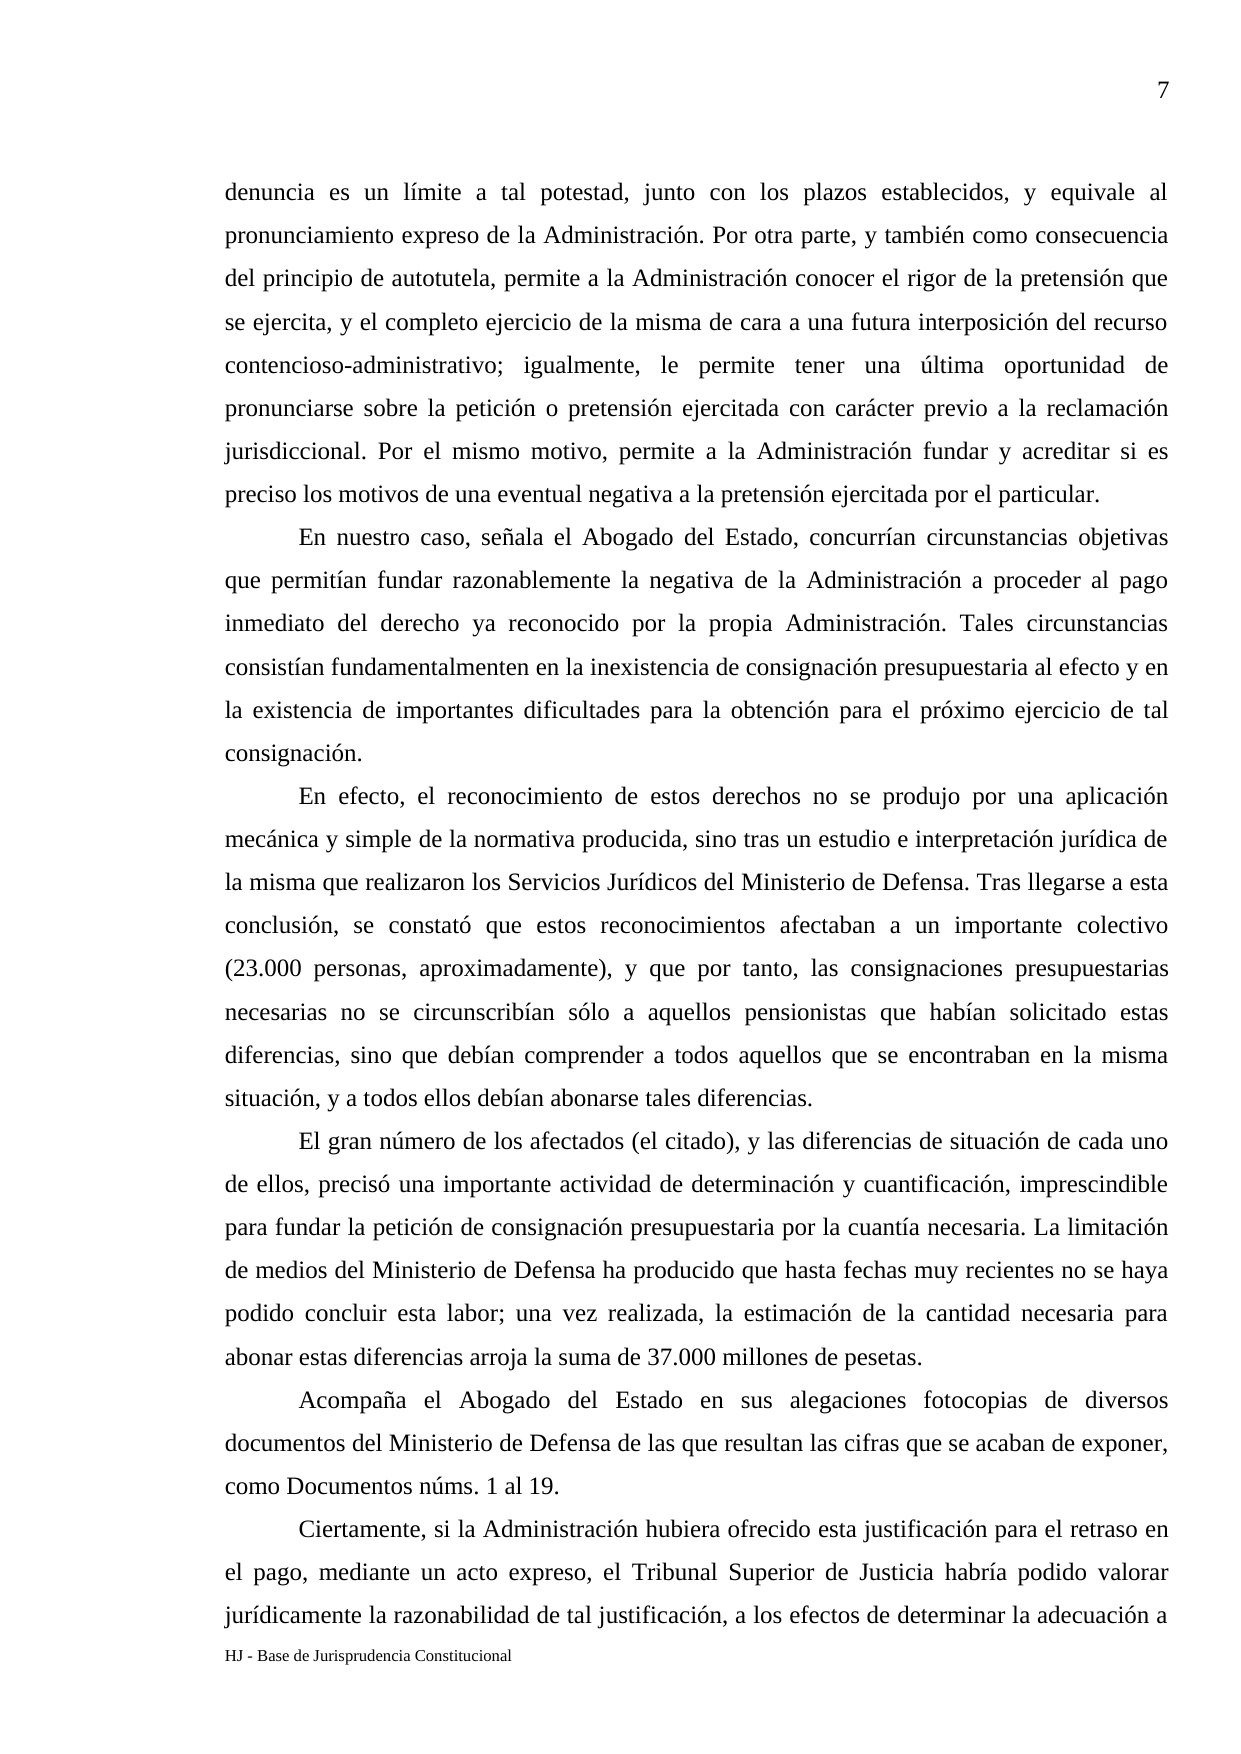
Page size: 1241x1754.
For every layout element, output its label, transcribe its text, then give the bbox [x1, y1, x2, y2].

text En nuestro caso, señala el Abogado del Estado, concurrían circunstancias objetivas que permitían fundar razonablemente la negativa de la Administración a proceder al pago inmediato del derecho ya reconocido por la propia Administración. Tales circunstancias consistían fundamentalmenten en la inexistencia de consignación presupuestaria al efecto y en la existencia de importantes dificultades para la obtención para el próximo ejercicio de tal consignación. [224, 522, 1169, 767]
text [224, 1514, 1169, 1629]
text Acompaña el Abogado del Estado en sus alegaciones fotocopias de diversos documentos del Ministerio de Defensa de las que resultan las cifras que se acaban de exponer, como Documentos núms. 1 al 19. [224, 1385, 1169, 1500]
text El gran número de los afectados (el citado), y las diferencias de situación de cada uno de ellos, precisó una importante actividad de determinación y cuantificación, imprescindible para fundar la petición de consignación presupuestaria por la cuantía necesaria. La limitación de medios del Ministerio de Defensa ha producido que hasta fechas muy recientes no se haya podido concluir esta labor; una vez realizada, la estimación de la cantidad necesaria para abonar estas diferencias arroja la suma de 37.000 millones de pesetas. [224, 1126, 1169, 1370]
text En efecto, el reconocimiento de estos derechos no se produjo por una aplicación mecánica y simple de la normativa producida, sino tras un estudio e interpretación jurídica de la misma que realizaron los Servicios Jurídicos del Ministerio de Defensa. Tras llegarse a esta conclusión, se constató que estos reconocimientos afectaban a un importante colectivo (23.000 personas, aproximadamente), y que por tanto, las consignaciones presupuestarias necesarias no se circunscribían sólo a aquellos pensionistas que habían solicitado estas diferencias, sino que debían comprender a todos aquellos que se encontraban en la misma situación, y a todos ellos debían abonarse tales diferencias. [224, 781, 1169, 1112]
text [224, 177, 1169, 508]
